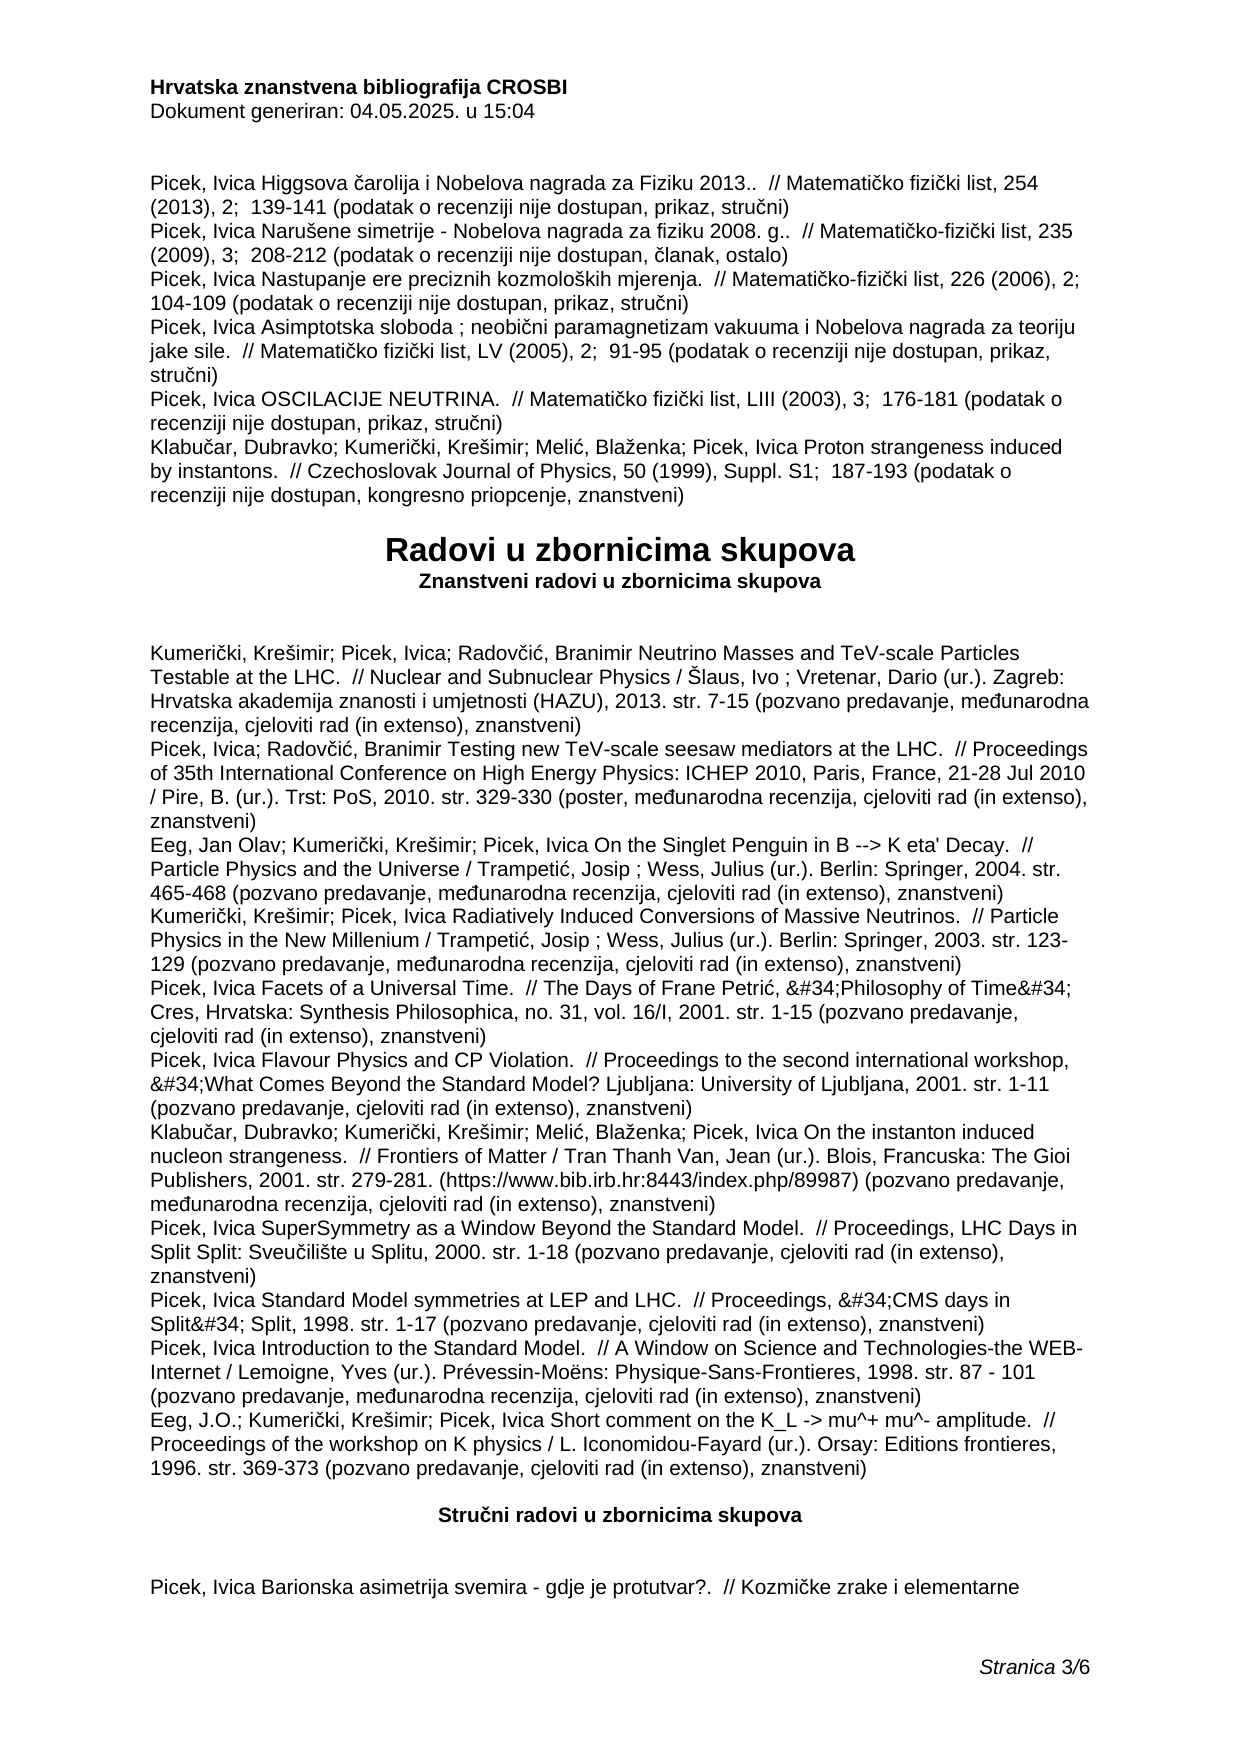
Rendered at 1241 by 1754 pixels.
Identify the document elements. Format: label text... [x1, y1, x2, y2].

text Kumerički, Krešimir; Picek, Ivica; Radovčić, Branimir [150, 641, 1090, 737]
text Picek, Ivica [150, 1216, 1090, 1288]
subtitle Stručni radovi u zbornicima skupova [150, 1503, 1090, 1527]
text Picek, Ivica [150, 1336, 1090, 1407]
text Picek, Ivica [150, 171, 1090, 219]
text Eeg, J.O.; Kumerički, Krešimir; Picek, Ivica [150, 1407, 1090, 1479]
text Kumerički, Krešimir; Picek, Ivica [150, 904, 1090, 976]
text Picek, Ivica; Radovčić, Branimir [150, 737, 1090, 832]
text Klabučar, Dubravko; Kumerički, Krešimir; Melić, Blaženka; Picek, Ivica [150, 434, 1090, 506]
text Eeg, Jan Olav; Kumerički, Krešimir; Picek, Ivica [150, 832, 1090, 904]
text Picek, Ivica [150, 1288, 1090, 1336]
text Picek, Ivica [150, 315, 1090, 387]
text Klabučar, Dubravko; Kumerički, Krešimir; Melić, Blaženka; Picek, Ivica [150, 1120, 1090, 1216]
text Picek, Ivica [150, 976, 1090, 1048]
text Picek, Ivica [150, 219, 1090, 267]
text Picek, Ivica [150, 267, 1090, 315]
text Picek, Ivica [150, 1575, 1090, 1599]
subtitle Znanstveni radovi u zbornicima skupova [150, 569, 1090, 593]
text Picek, Ivica [150, 1048, 1090, 1120]
text Picek, Ivica [150, 387, 1090, 434]
subtitle Radovi u zbornicima skupova [150, 530, 1090, 569]
